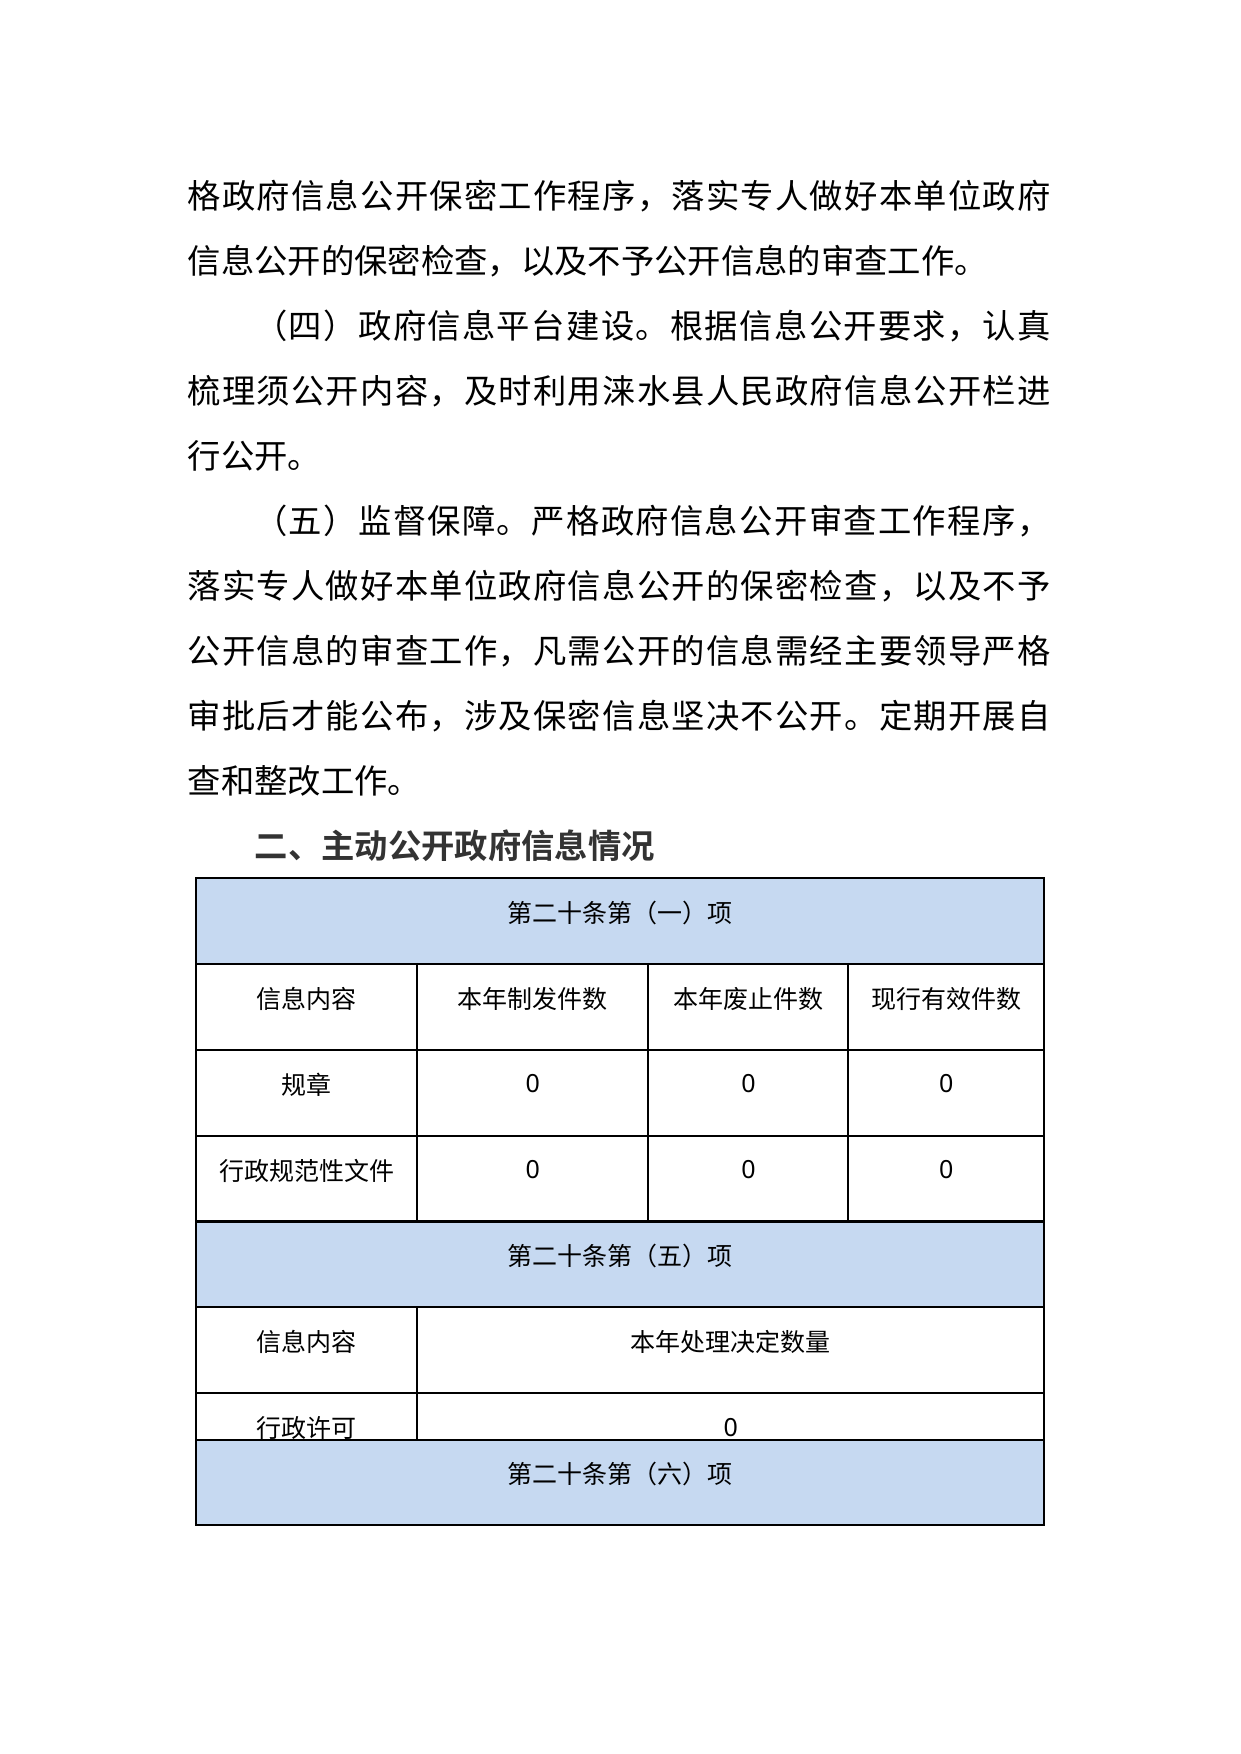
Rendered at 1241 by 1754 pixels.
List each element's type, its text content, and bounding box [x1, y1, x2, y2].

table_cell 行政许可 [197, 1394, 416, 1438]
table_cell 0 [418, 1137, 647, 1220]
list （五）监督保障。严格政府信息公开审查工作程序，落实专人做好本单位政府信息公开的保密检查，以及不予公开信息的审查工作，凡需公开的信息需经主要领导严格审批后才能公布，涉及保密信息坚决不公开。定期开展自查和整改工作。 [187, 487, 1053, 812]
table_header 第二十条第（一）项 [197, 879, 1043, 963]
table_cell 0 [649, 1051, 847, 1134]
table_cell 信息内容 [197, 965, 416, 1049]
table_cell 本年处理决定数量 [418, 1308, 1043, 1392]
table_cell 信息内容 [197, 1308, 416, 1392]
table_cell 第二十条第（五）项 [197, 1223, 1043, 1306]
table_cell 0 [849, 1137, 1043, 1220]
table_cell 0 [649, 1137, 847, 1220]
table_cell 本年废止件数 [649, 965, 847, 1049]
table_cell 0 [849, 1051, 1043, 1134]
table_cell 现行有效件数 [849, 965, 1043, 1049]
table_cell 行政规范性文件 [197, 1137, 416, 1220]
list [187, 162, 1053, 292]
table_cell 规章 [197, 1051, 416, 1134]
table_cell 本年制发件数 [418, 965, 647, 1049]
table_cell 0 0 0 [418, 1394, 1043, 1438]
list 二、主动公开政府信息情况 [187, 812, 1053, 877]
table_cell 第二十条第（六）项 [197, 1441, 1043, 1524]
table_cell 0 [418, 1051, 647, 1134]
list （四）政府信息平台建设。根据信息公开要求，认真梳理须公开内容，及时利用涞水县人民政府信息公开栏进行公开。 [187, 292, 1053, 487]
